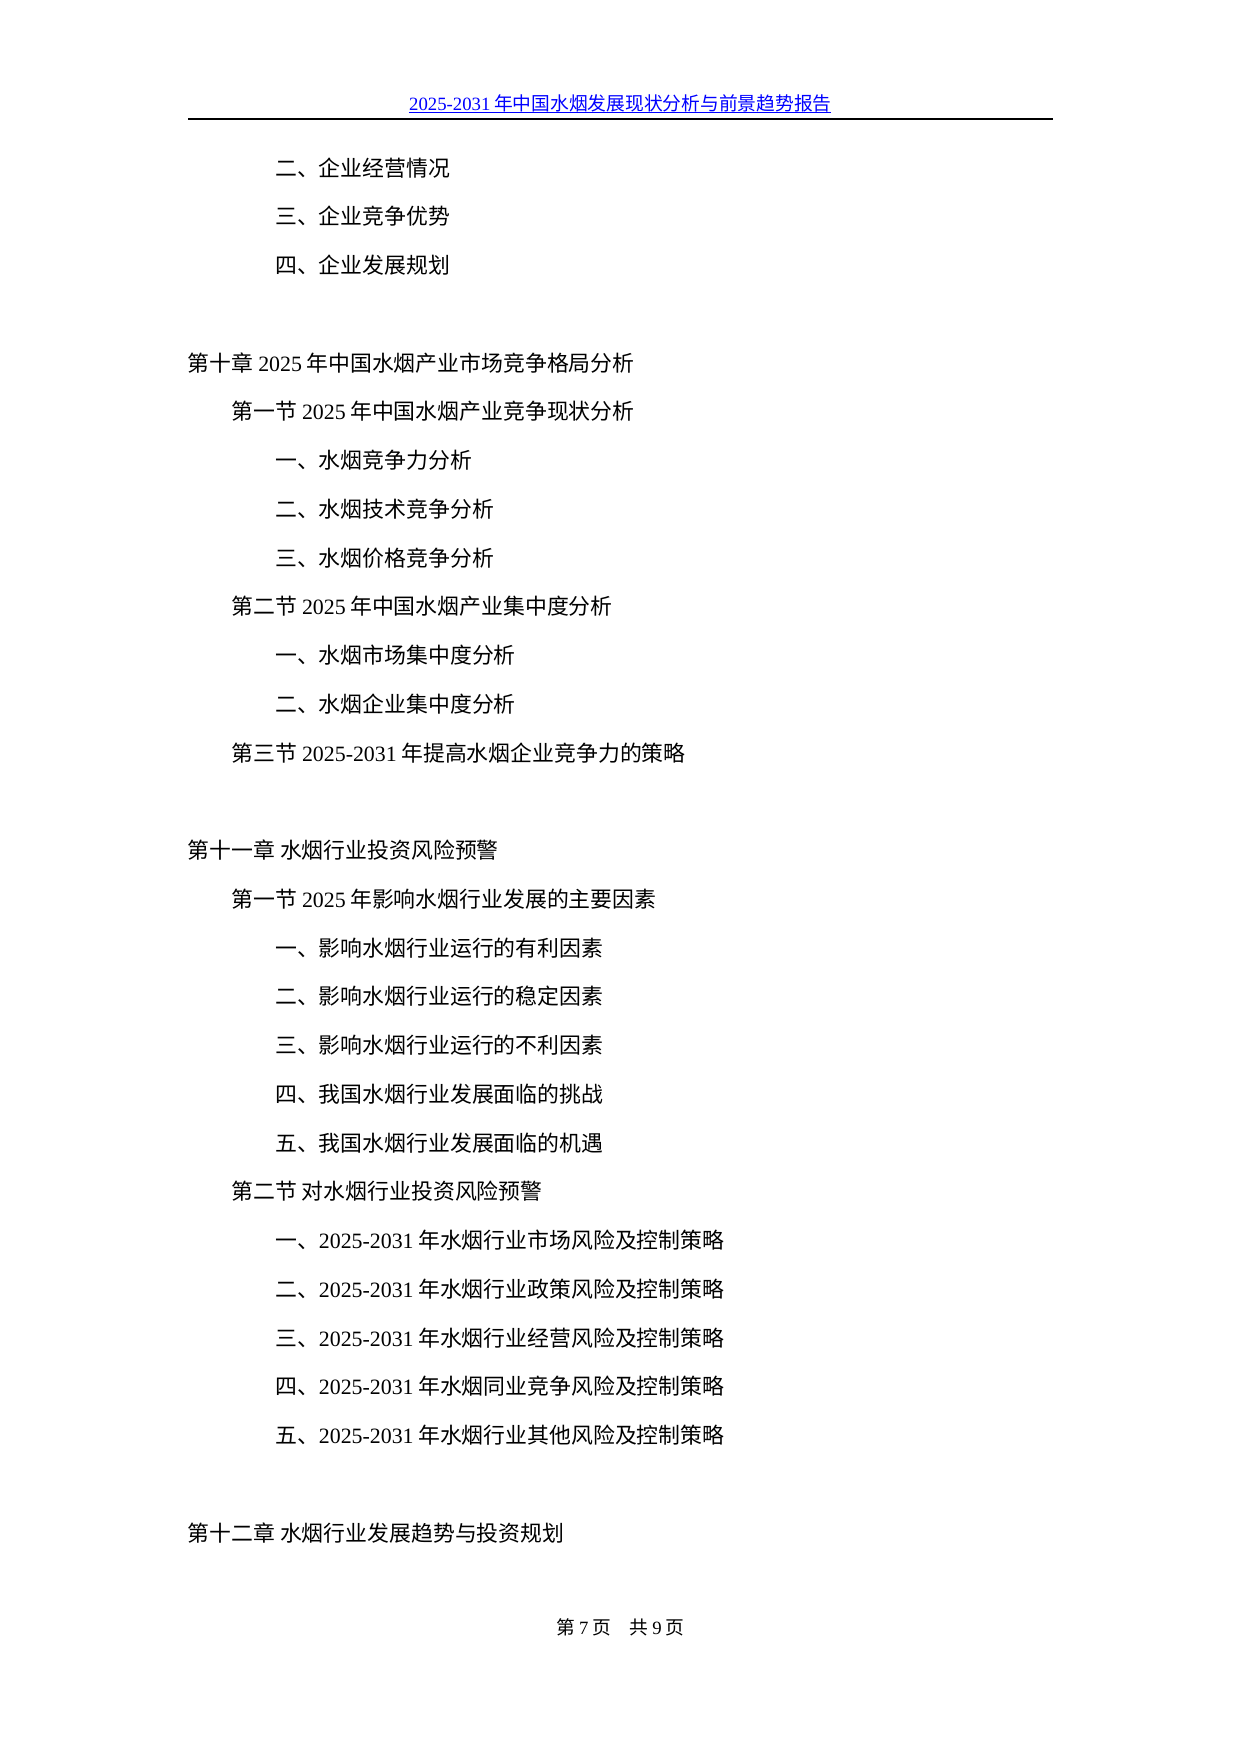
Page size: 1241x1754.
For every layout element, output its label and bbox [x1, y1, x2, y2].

text [187, 150, 1053, 1548]
